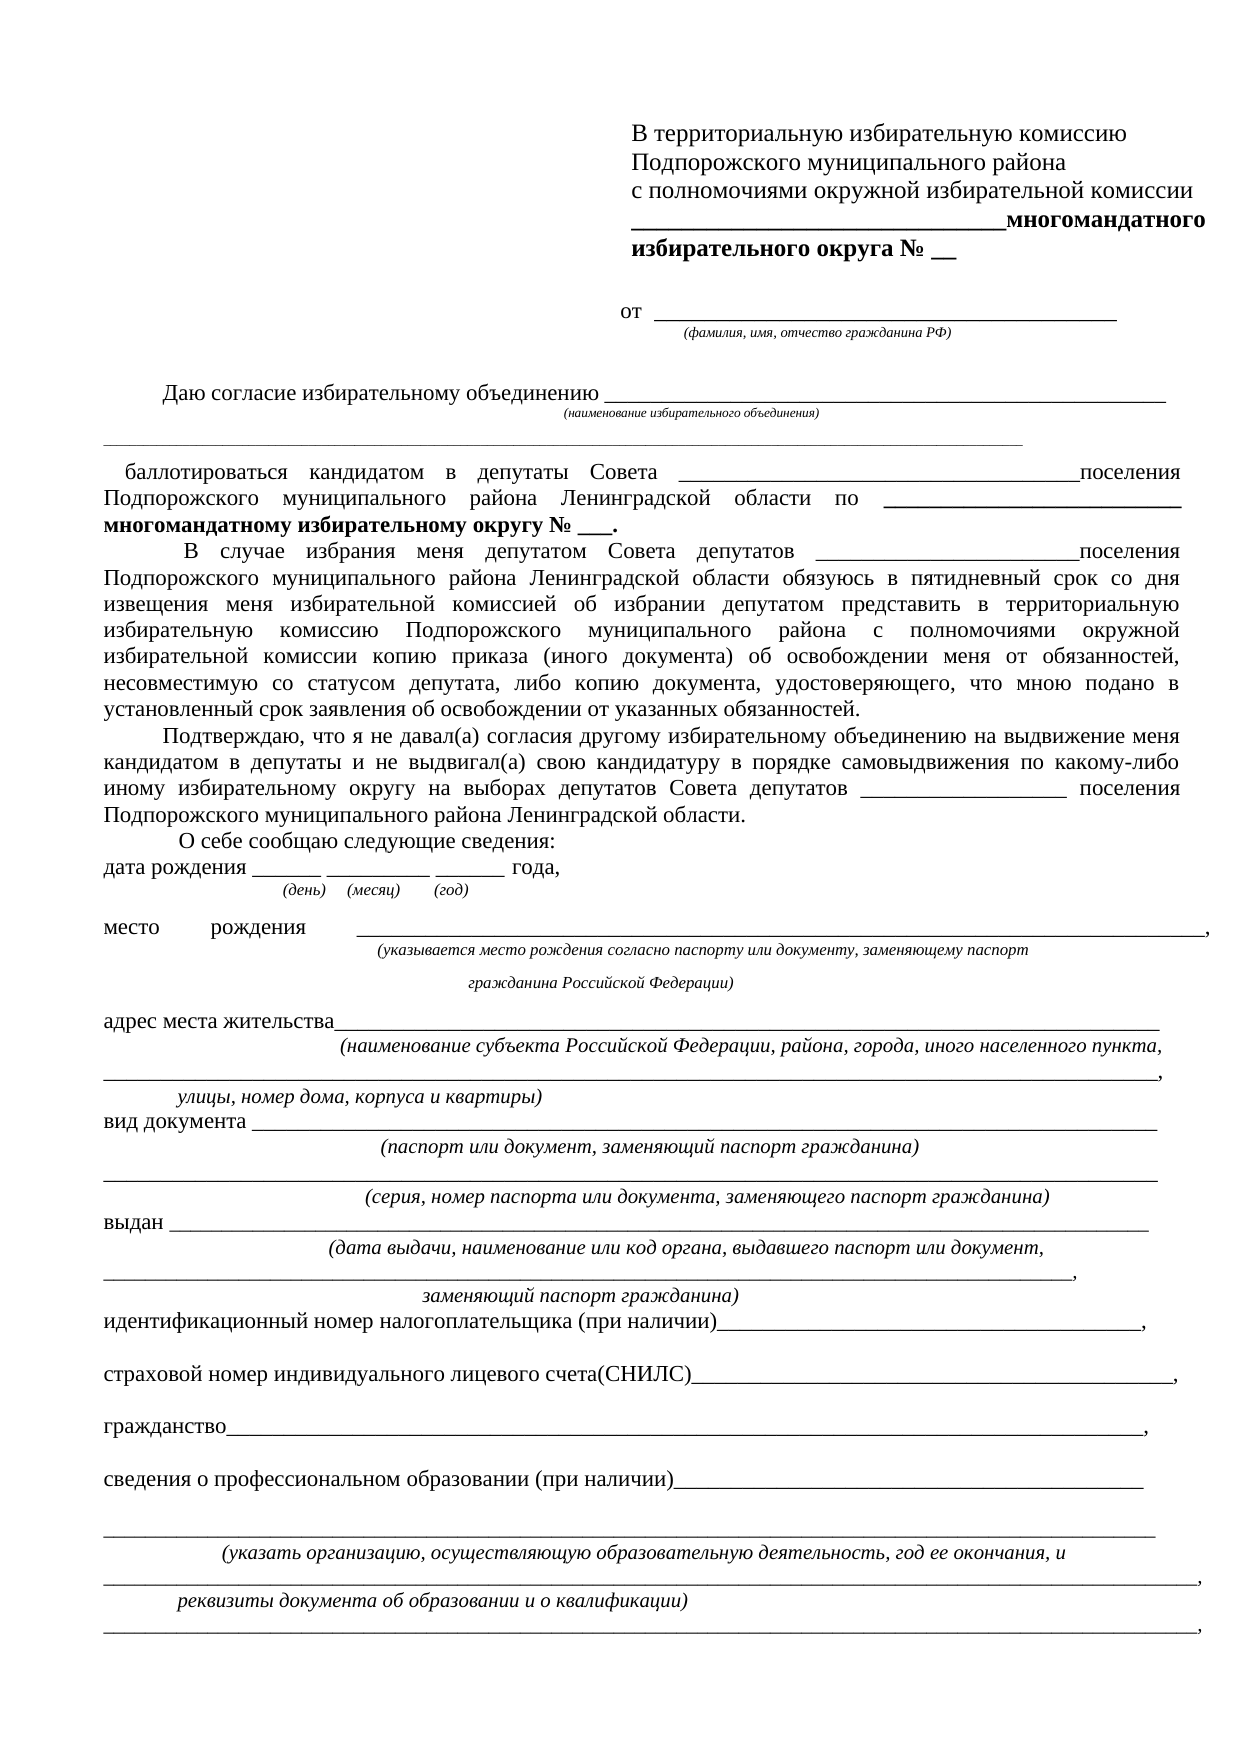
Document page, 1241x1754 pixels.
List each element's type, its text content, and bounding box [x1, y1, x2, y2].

text Подтверждаю, что я не давал(а) согласия другому избирательному объединению на выдвижение меня кандидатом в депутаты и не выдвигал(а) свою кандидатуру в порядке самовыдвижения по какому-либо иному избирательному округу на выборах депутатов Совета депутатов __________________ поселения Подпорожского муниципального района Ленинградской области. [103, 722, 1181, 827]
text дата рождения ______ _________ ______ года, [103, 853, 1211, 880]
text (дата выдачи, наименование или код органа, выдавшего паспорт или документ, [177, 1235, 1211, 1259]
text ____________________________________________________________________________________________, [103, 1057, 1211, 1083]
text О себе сообщаю следующие сведения: [103, 827, 1211, 853]
text (серия, номер паспорта или документа, заменяющего паспорт гражданина) [177, 1184, 1211, 1208]
text выдан ______________________________________________________________________________________________ [103, 1208, 1211, 1235]
text вид документа _______________________________________________________________________________ [103, 1108, 1211, 1134]
text адрес места жительства________________________________________________________________________ [103, 1007, 1211, 1033]
text _____________________________________________________________________________________________________ [103, 1516, 1211, 1539]
text _________________________________________________________________________________________________________, [103, 1564, 1211, 1588]
text гражданина Российской Федерации) [177, 973, 1211, 1007]
text сведения о профессиональном образовании (при наличии)_________________________________________ [103, 1465, 1211, 1491]
text улицы, номер дома, корпуса и квартиры) [177, 1083, 1211, 1108]
text (день) (месяц) (год) [177, 880, 1211, 913]
text _________________________________________________________________________________________________________, [103, 1612, 1211, 1636]
text страховой номер индивидуального лицевого счета(СНИЛС)__________________________________________, [103, 1360, 1211, 1386]
text (наименование субъекта Российской Федерации, района, города, иного населенного пункта, [177, 1033, 1211, 1057]
table_header В территориальную избирательную комиссию Подпорожского муниципального района с полномочиями окружной избирательной комиссии ______________________________многомандатного избирательного округа № __ [620, 118, 1233, 295]
text ____________________________________________________________________________________________ [103, 1158, 1211, 1184]
text идентификационный номер налогоплательщика (при наличии)_____________________________________, [103, 1307, 1211, 1333]
text (фамилия, имя, отчество гражданина РФ) [683, 324, 1219, 353]
text (указать организацию, осуществляющую образовательную деятельность, год ее окончания, и [222, 1539, 1211, 1564]
text _____________________________________________________________________________________________, [103, 1259, 1211, 1283]
text (наименование избирательного объединения) [103, 405, 1181, 432]
text от _____________________________________ [620, 295, 1219, 324]
text гражданство________________________________________________________________________________, [103, 1412, 1211, 1439]
text В случае избрания меня депутатом Совета депутатов _______________________поселения Подпорожского муниципального района Ленинградской области обязуюсь в пятидневный срок со дня извещения меня избирательной комиссией об избрании депутатом представить в территориальную избирательную комиссию Подпорожского муниципального района с полномочиями окружной избирательной комиссии копию приказа (иного документа) об освобождении меня от обязанностей, несовместимую со статусом депутата, либо копию документа, удостоверяющего, что мною подано в установленный срок заявления об освобождении от указанных обязанностей. [103, 537, 1181, 722]
text баллотироваться кандидатом в депутаты Совета ___________________________________поселения Подпорожского муниципального района Ленинградской области по __________________________ многомандатному избирательному округу № ___. [103, 458, 1181, 537]
text ___________________________________________________________________________________________________________________________________________ [103, 432, 1181, 458]
text реквизиты документа об образовании и о квалификации) [177, 1588, 1211, 1612]
text место рождения __________________________________________________________________________, (указывается место рождения согласно паспорту или документу, заменяющему паспорт [103, 913, 1211, 973]
text Даю согласие избирательному объединению _________________________________________________ [103, 379, 1181, 405]
text (паспорт или документ, заменяющий паспорт гражданина) [177, 1134, 1211, 1158]
text заменяющий паспорт гражданина) [177, 1283, 1211, 1307]
